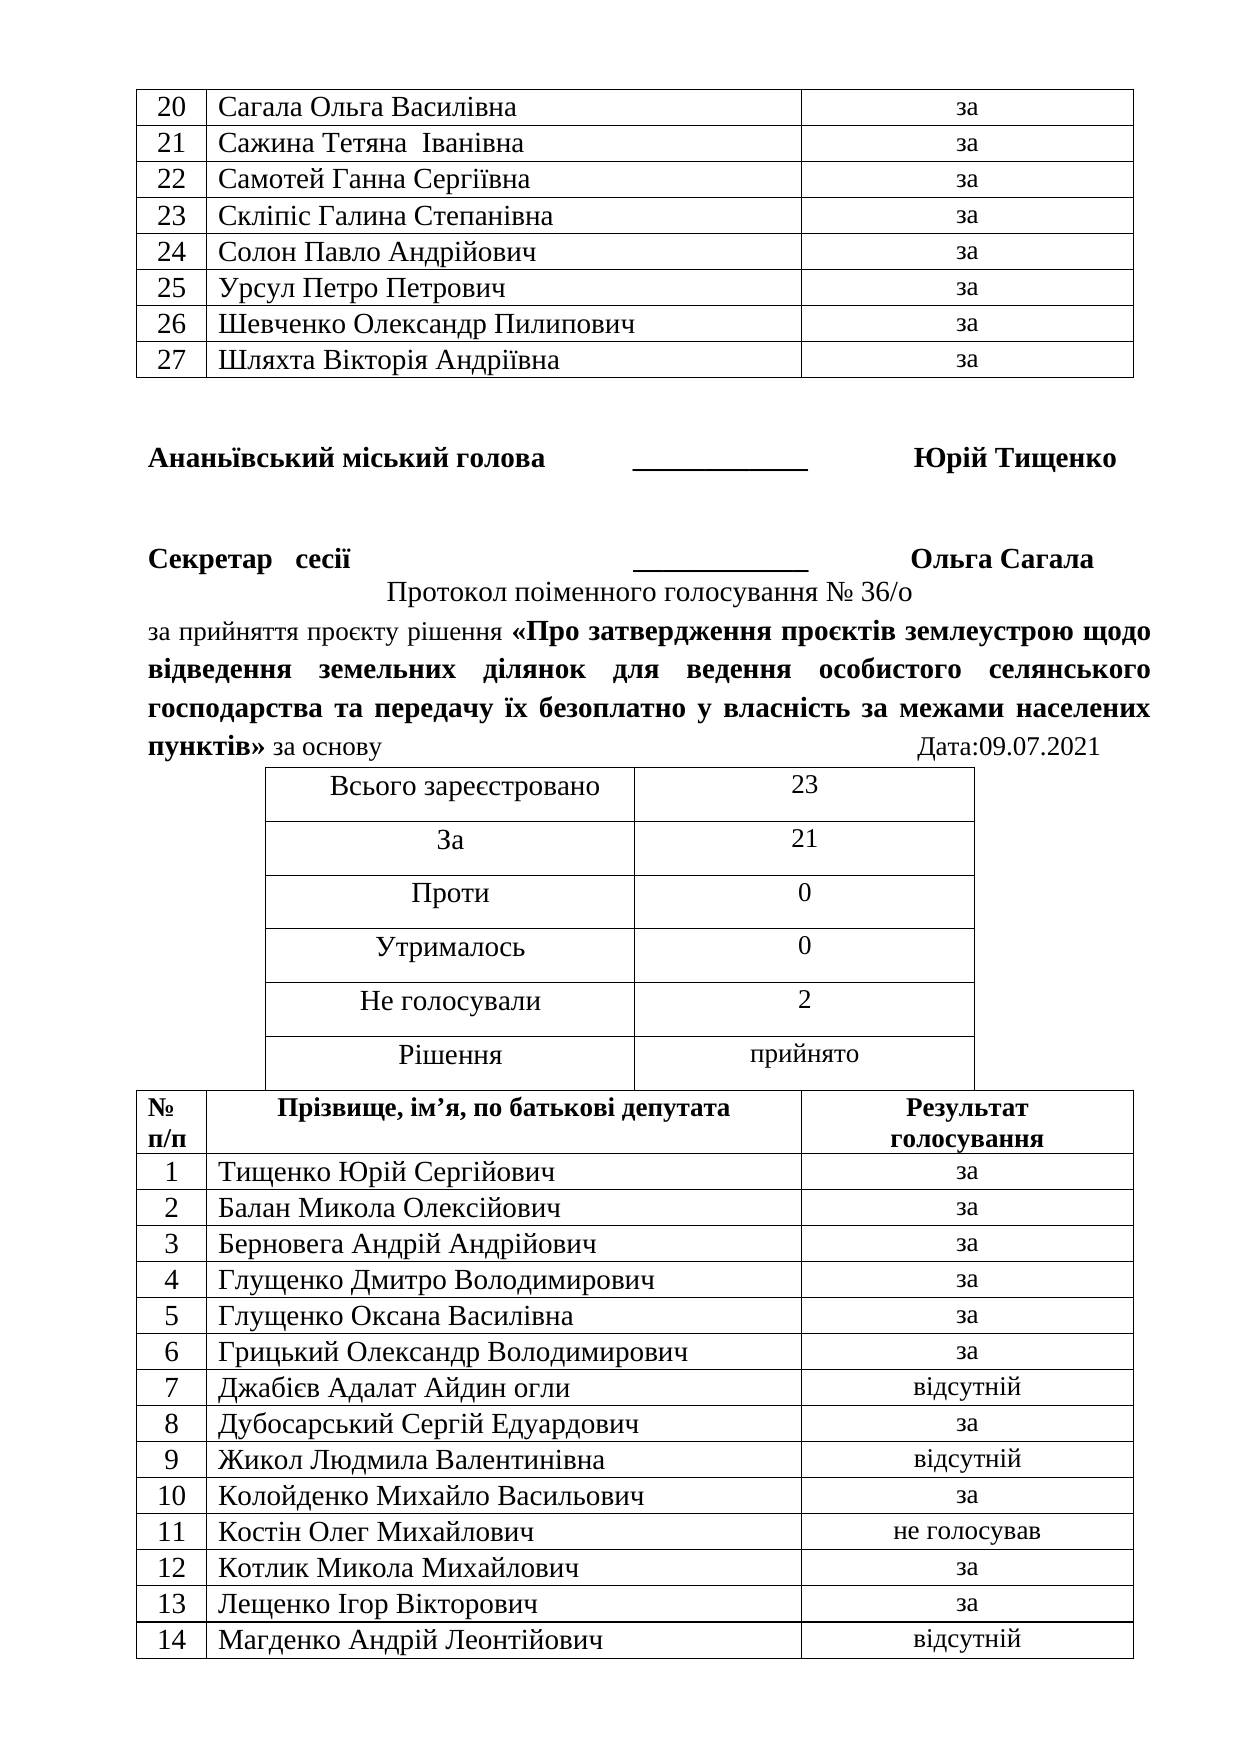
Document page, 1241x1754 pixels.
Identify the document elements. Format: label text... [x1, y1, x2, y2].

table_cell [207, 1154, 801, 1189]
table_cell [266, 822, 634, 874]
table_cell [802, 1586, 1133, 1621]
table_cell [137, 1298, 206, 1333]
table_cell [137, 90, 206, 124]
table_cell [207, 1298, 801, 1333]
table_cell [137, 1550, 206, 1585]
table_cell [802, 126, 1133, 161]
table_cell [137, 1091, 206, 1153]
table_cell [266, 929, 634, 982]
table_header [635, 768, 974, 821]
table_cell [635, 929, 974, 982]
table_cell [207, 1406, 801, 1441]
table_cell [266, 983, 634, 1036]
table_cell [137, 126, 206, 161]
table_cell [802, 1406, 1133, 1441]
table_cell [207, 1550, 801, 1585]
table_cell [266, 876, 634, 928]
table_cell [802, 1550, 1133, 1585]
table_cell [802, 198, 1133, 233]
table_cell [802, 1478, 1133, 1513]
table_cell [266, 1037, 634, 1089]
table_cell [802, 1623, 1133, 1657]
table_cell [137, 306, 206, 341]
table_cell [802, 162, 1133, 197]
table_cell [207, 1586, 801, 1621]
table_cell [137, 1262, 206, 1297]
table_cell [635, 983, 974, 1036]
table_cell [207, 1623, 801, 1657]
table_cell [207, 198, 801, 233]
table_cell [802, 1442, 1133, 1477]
text Ананьївський міський голова ____________ Юрій Тищенко [148, 440, 1152, 474]
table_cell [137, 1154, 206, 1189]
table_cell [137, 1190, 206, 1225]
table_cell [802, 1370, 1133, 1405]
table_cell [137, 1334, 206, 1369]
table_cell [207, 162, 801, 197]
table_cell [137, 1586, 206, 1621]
text Секретар сесії ____________ Ольга Сагала [148, 541, 1152, 574]
text за прийняття проєкту рішення «Про затвердження проєктів землеустрою щодо відведення земельних ділянок для ведення особистого селянського господарства та передачу їх безоплатно у власність за межами населених пунктів» за основу Дата:09.07.2021 [148, 613, 1152, 762]
text Протокол поіменного голосування № 36/о [148, 574, 1152, 608]
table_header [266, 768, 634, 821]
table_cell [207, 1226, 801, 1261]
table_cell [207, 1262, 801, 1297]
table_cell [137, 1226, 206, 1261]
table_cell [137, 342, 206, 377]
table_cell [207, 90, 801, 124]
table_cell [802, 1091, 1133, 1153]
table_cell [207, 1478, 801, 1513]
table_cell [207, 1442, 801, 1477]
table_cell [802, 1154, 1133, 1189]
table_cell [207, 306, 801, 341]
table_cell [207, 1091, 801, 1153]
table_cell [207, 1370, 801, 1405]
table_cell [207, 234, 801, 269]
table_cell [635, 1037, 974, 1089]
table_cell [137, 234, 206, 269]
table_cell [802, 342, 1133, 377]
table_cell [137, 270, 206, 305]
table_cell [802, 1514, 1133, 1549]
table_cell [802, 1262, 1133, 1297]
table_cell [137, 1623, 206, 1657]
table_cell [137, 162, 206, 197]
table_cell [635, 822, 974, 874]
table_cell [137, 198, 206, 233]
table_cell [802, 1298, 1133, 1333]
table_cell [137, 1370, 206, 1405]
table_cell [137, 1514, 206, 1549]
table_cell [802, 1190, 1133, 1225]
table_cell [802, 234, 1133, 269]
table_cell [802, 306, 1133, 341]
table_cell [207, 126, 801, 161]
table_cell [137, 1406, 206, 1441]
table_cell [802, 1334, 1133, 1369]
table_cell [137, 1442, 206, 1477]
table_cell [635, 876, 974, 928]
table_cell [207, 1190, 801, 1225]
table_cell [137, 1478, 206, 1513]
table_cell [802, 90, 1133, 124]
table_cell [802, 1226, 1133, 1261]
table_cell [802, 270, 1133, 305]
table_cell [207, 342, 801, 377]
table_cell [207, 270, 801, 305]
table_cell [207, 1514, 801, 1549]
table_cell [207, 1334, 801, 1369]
